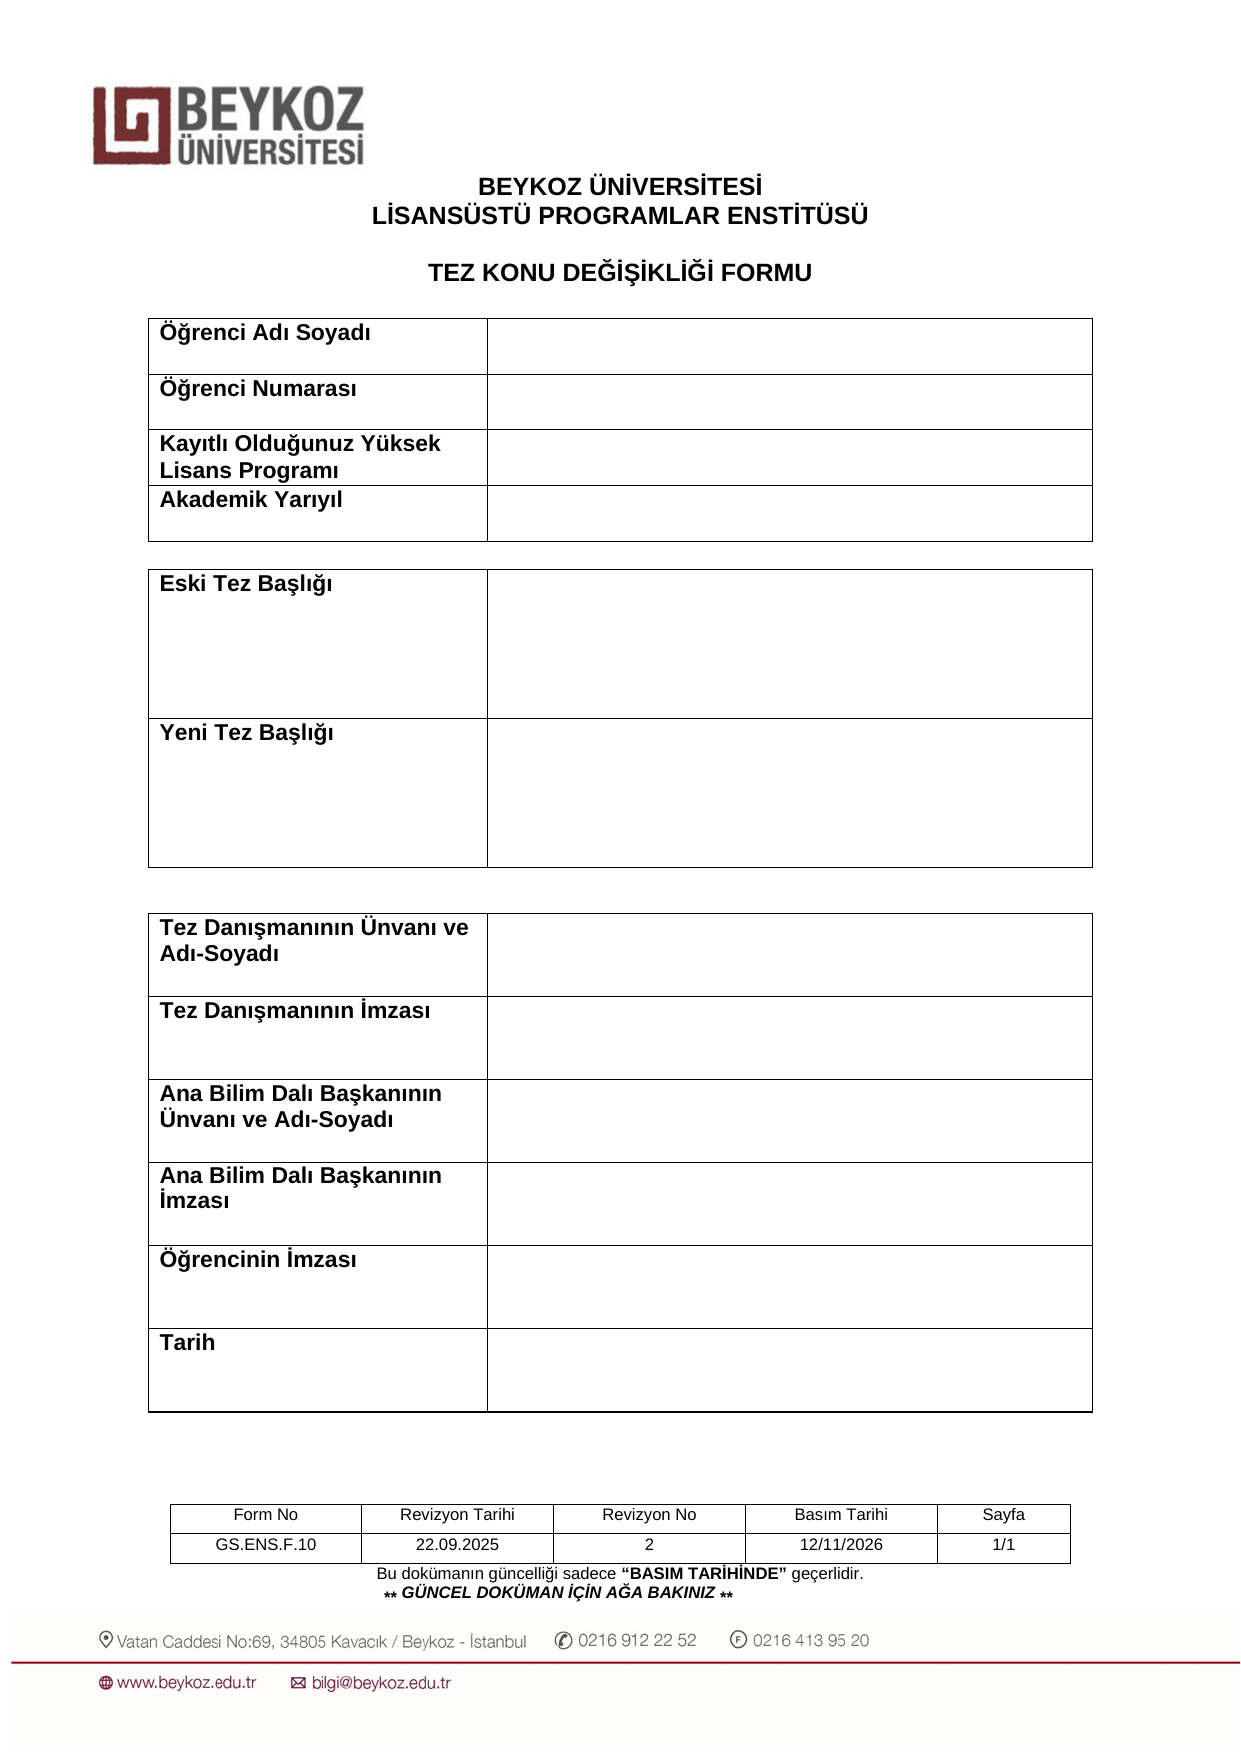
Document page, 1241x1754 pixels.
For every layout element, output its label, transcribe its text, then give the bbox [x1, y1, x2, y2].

table_header [488, 319, 1092, 373]
table_header [488, 570, 1092, 718]
table_cell [488, 430, 1092, 485]
table_cell [488, 375, 1092, 429]
table_cell Tarih [149, 1329, 487, 1411]
table_cell [488, 1080, 1092, 1162]
table_cell Akademik Yarıyıl [149, 486, 487, 541]
table_cell [488, 997, 1092, 1079]
picture [1, 0, 1239, 172]
table_cell [488, 719, 1092, 867]
table_header Tez Danışmanının Ünvanı ve Adı-Soyadı [149, 914, 487, 996]
table_cell [488, 1329, 1092, 1411]
table_cell [488, 1163, 1092, 1245]
table_header Öğrenci Adı Soyadı [149, 319, 487, 373]
picture [11, 1610, 1241, 1750]
text BEYKOZ ÜNİVERSİTESİ [148, 148, 1093, 201]
table_cell Ana Bilim Dalı Başkanının İmzası [149, 1163, 487, 1245]
table_header Eski Tez Başlığı [149, 570, 487, 718]
table_cell Kayıtlı Olduğunuz Yüksek Lisans Programı [149, 430, 487, 485]
table_header [488, 914, 1092, 996]
text TEZ KONU DEĞİŞİKLİĞİ FORMU [148, 258, 1093, 287]
table_cell [488, 1246, 1092, 1328]
table_cell Öğrencinin İmzası [149, 1246, 487, 1328]
table_cell Ana Bilim Dalı Başkanının Ünvanı ve Adı-Soyadı [149, 1080, 487, 1162]
text LİSANSÜSTÜ PROGRAMLAR ENSTİTÜSÜ [148, 201, 1093, 229]
table_cell [488, 486, 1092, 541]
table_cell Tez Danışmanının İmzası [149, 997, 487, 1079]
table_cell Öğrenci Numarası [149, 375, 487, 429]
table_cell Yeni Tez Başlığı [149, 719, 487, 867]
